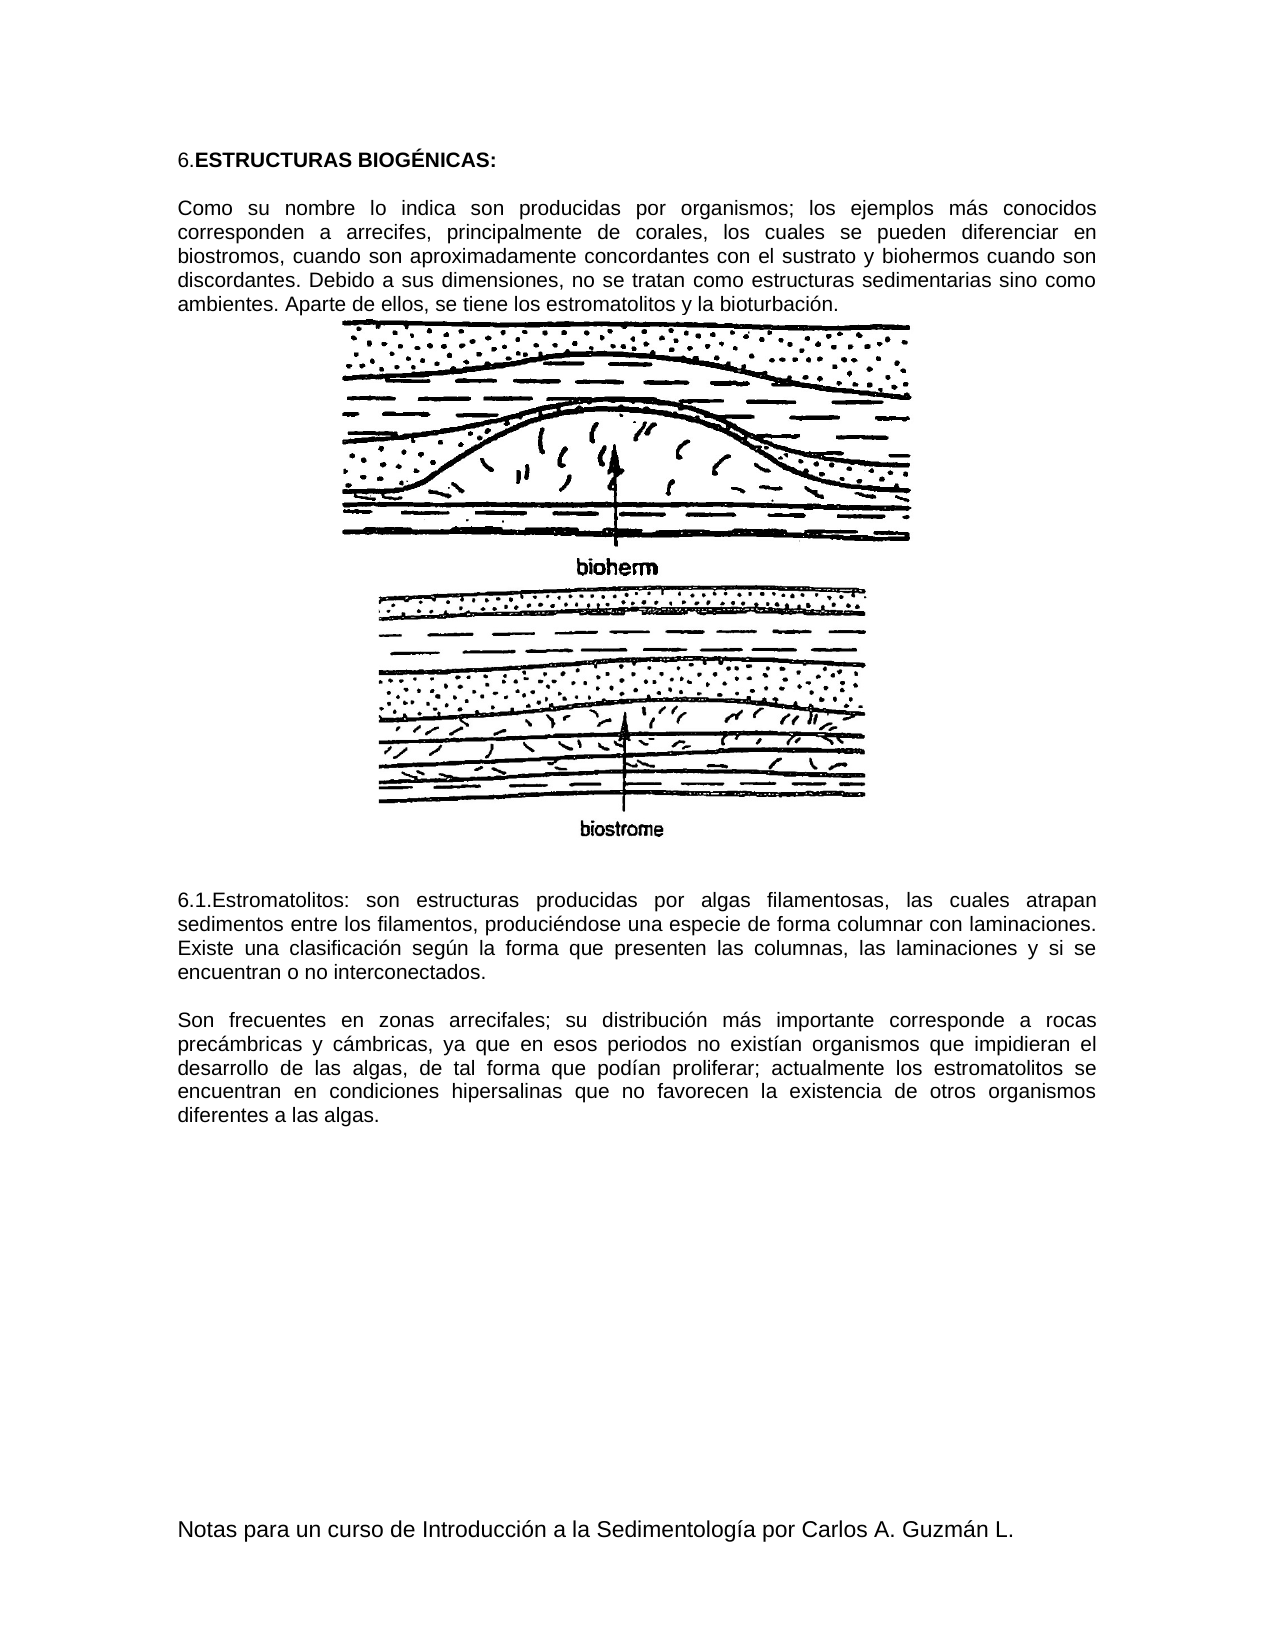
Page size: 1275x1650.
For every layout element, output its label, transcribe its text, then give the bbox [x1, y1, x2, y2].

picture [342, 315, 933, 840]
text 6.1.Estromatolitos: son estructuras producidas por algas filamentosas, las cuales atrapan sedimentos entre los filamentos, produciéndose una especie de forma columnar con laminaciones. Existe una clasificación según la forma que presenten las columnas, las laminaciones y si se encuentran o no interconectados. [177, 888, 1098, 983]
text Son frecuentes en zonas arrecifales; su distribución más importante corresponde a rocas precámbricas y cámbricas, ya que en esos periodos no existían organismos que impidieran el desarrollo de las algas, de tal forma que podían proliferar; actualmente los estromatolitos se encuentran en condiciones hipersalinas que no favorecen la existencia de otros organismos diferentes a las algas. [177, 1007, 1098, 1127]
text 6.ESTRUCTURAS BIOGÉNICAS: [177, 148, 1098, 172]
text Como su nombre lo indica son producidas por organismos; los ejemplos más conocidos corresponden a arrecifes, principalmente de corales, los cuales se pueden diferenciar en biostromos, cuando son aproximadamente concordantes con el sustrato y biohermos cuando son discordantes. Debido a sus dimensiones, no se tratan como estructuras sedimentarias sino como ambientes. Aparte de ellos, se tiene los estromatolitos y la bioturbación. [177, 196, 1098, 315]
